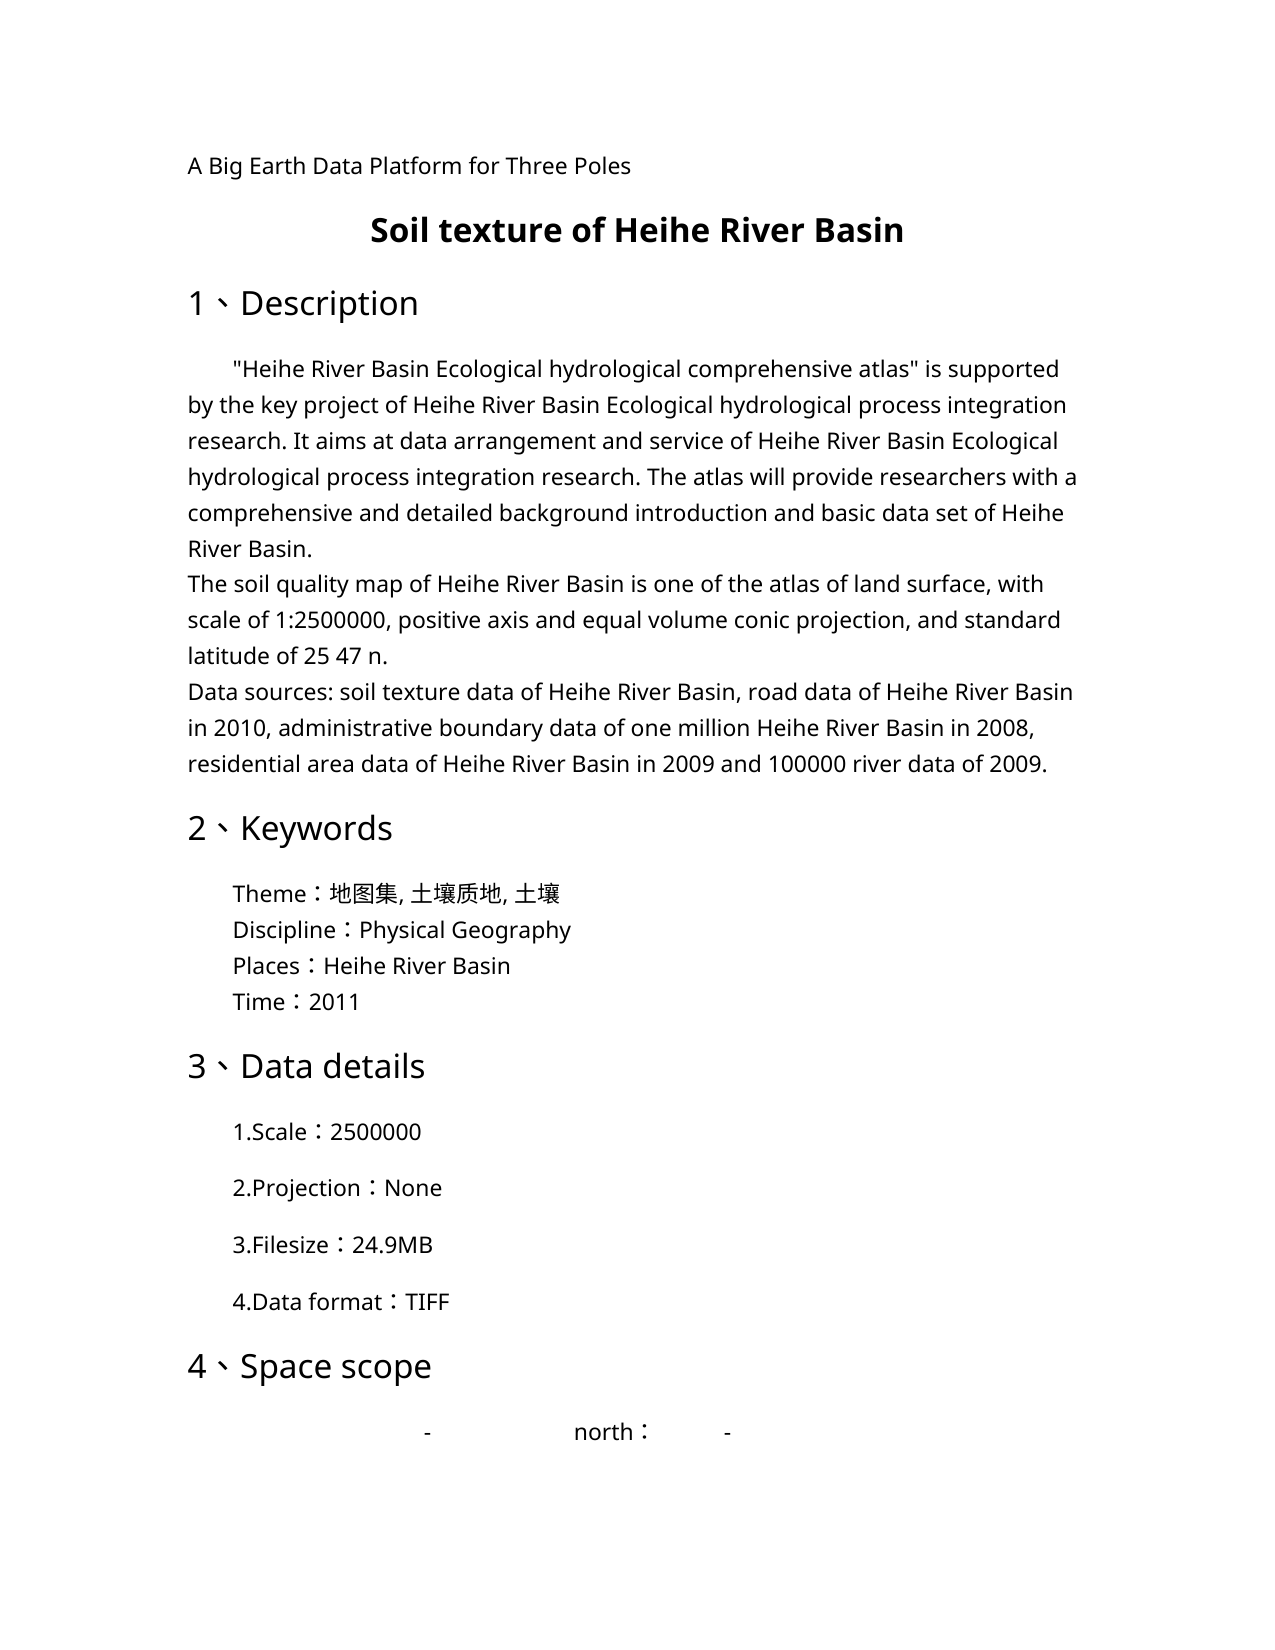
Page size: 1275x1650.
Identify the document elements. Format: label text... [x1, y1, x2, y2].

text "Heihe River Basin Ecological hydrological comprehensive atlas" is supported by the key project of Heihe River Basin Ecological hydrological process integration research. It aims at data arrangement and service of Heihe River Basin Ecological hydrological process integration research. The atlas will provide researchers with a comprehensive and detailed background introduction and basic data set of Heihe River Basin. The soil quality map of Heihe River Basin is one of the atlas of land surface, with scale of 1:2500000, positive axis and equal volume conic projection, and standard latitude of 25 47 n. Data sources: soil texture data of Heihe River Basin, road data of Heihe River Basin in 2010, administrative boundary data of one million Heihe River Basin in 2008, residential area data of Heihe River Basin in 2009 and 100000 river data of 2009. [187, 353, 1087, 779]
table_header north：43.3 [563, 1416, 712, 1472]
text 1.Scale：2500000 [232, 1116, 1087, 1147]
text 2、Keywords [187, 805, 1087, 850]
text 3.Filesize：24.9MB [232, 1229, 1087, 1260]
text Soil texture of Heihe River Basin [187, 207, 1087, 252]
text 4.Data format：TIFF [232, 1286, 1087, 1317]
text 1、Description [187, 280, 1087, 325]
text 4、Space scope [187, 1343, 1087, 1388]
text 2.Projection：None [232, 1172, 1087, 1203]
text 3、Data details [187, 1042, 1087, 1088]
text A Big Earth Data Platform for Three Poles [187, 150, 1087, 181]
table_header - [713, 1416, 862, 1472]
table_header - [413, 1416, 562, 1472]
text Theme：地图集, 土壤质地, 土壤 Discipline：Physical Geography Places：Heihe River Basin Time：2011 [232, 878, 1087, 1017]
